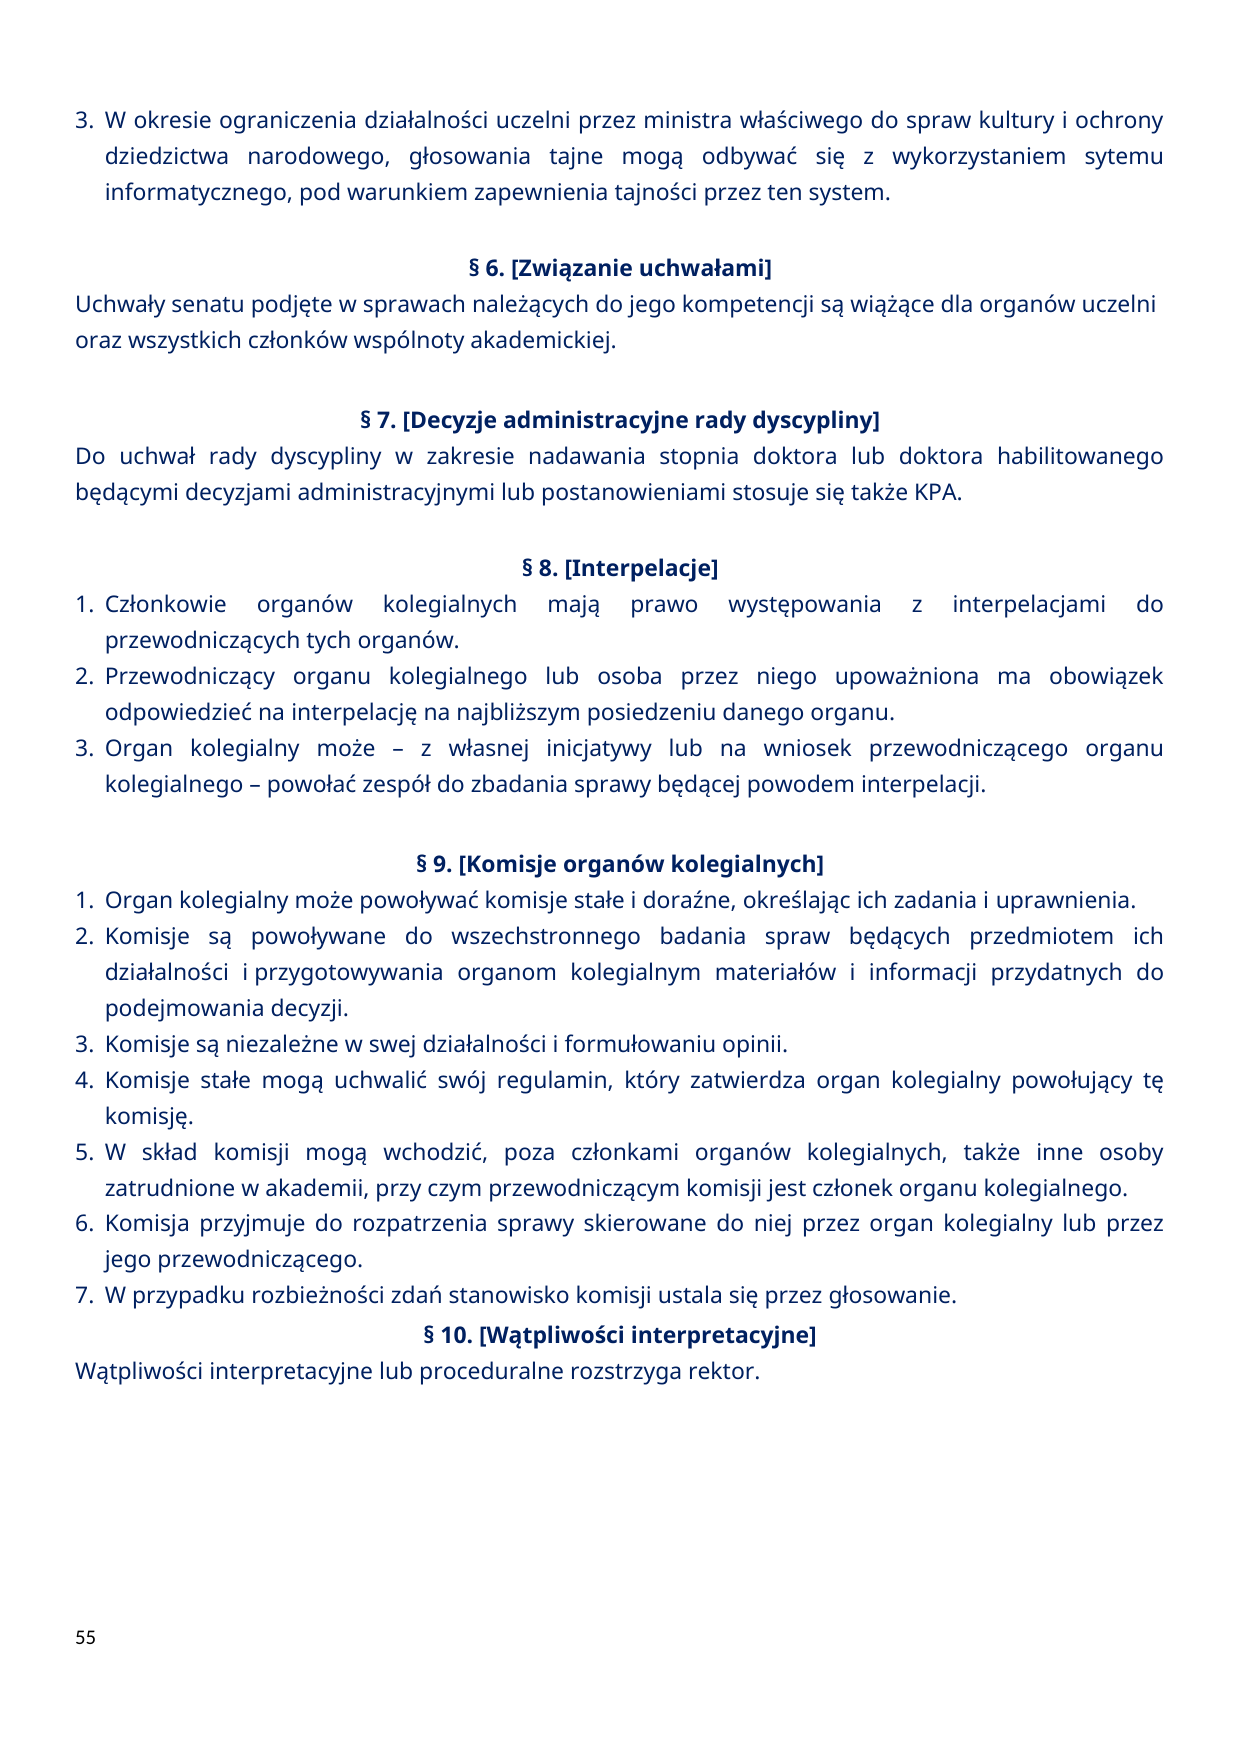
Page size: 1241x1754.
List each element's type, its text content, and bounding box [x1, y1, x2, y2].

list Komisje są niezależne w swej działalności i formułowaniu opinii. [75, 1028, 1165, 1059]
list Organ kolegialny może – z własnej inicjatywy lub na wniosek przewodniczącego organu kolegialnego – powołać zespół do zbadania sprawy będącej powodem interpelacji. [75, 732, 1165, 799]
list W okresie ograniczenia działalności uczelni przez ministra właściwego do spraw kultury i ochrony dziedzictwa narodowego, głosowania tajne mogą odbywać się z wykorzystaniem sytemu informatycznego, pod warunkiem zapewnienia tajności przez ten system. [75, 104, 1165, 207]
list Organ kolegialny może powoływać komisje stałe i doraźne, określając ich zadania i uprawnienia. [75, 884, 1165, 915]
text Wątpliwości interpretacyjne lub proceduralne rozstrzyga rektor. [75, 1355, 1165, 1387]
text Uchwały senatu podjęte w sprawach należących do jego kompetencji są wiążące dla organów uczelni oraz wszystkich członków wspólnoty akademickiej. [75, 288, 1165, 355]
subtitle § 8. [Interpelacje] [75, 552, 1165, 583]
list Członkowie organów kolegialnych mają prawo występowania z interpelacjami do przewodniczących tych organów. [75, 588, 1165, 655]
subtitle § 10. [Wątpliwości interpretacyjne] [75, 1319, 1165, 1351]
list W skład komisji mogą wchodzić, poza członkami organów kolegialnych, także inne osoby zatrudnione w akademii, przy czym przewodniczącym komisji jest członek organu kolegialnego. [75, 1136, 1165, 1203]
list W przypadku rozbieżności zdań stanowisko komisji ustala się przez głosowanie. [75, 1279, 1165, 1311]
subtitle § 6. [Związanie uchwałami] [75, 252, 1165, 283]
list Komisje są powoływane do wszechstronnego badania spraw będących przedmiotem ich działalności i przygotowywania organom kolegialnym materiałów i informacji przydatnych do podejmowania decyzji. [75, 920, 1165, 1023]
list Komisja przyjmuje do rozpatrzenia sprawy skierowane do niej przez organ kolegialny lub przez jego przewodniczącego. [75, 1207, 1165, 1274]
subtitle § 7. [Decyzje administracyjne rady dyscypliny] [75, 404, 1165, 436]
text Do uchwał rady dyscypliny w zakresie nadawania stopnia doktora lub doktora habilitowanego będącymi decyzjami administracyjnymi lub postanowieniami stosuje się także KPA. [75, 440, 1165, 507]
list Przewodniczący organu kolegialnego lub osoba przez niego upoważniona ma obowiązek odpowiedzieć na interpelację na najbliższym posiedzeniu danego organu. [75, 660, 1165, 727]
list Komisje stałe mogą uchwalić swój regulamin, który zatwierdza organ kolegialny powołujący tę komisję. [75, 1064, 1165, 1131]
subtitle § 9. [Komisje organów kolegialnych] [75, 848, 1165, 879]
